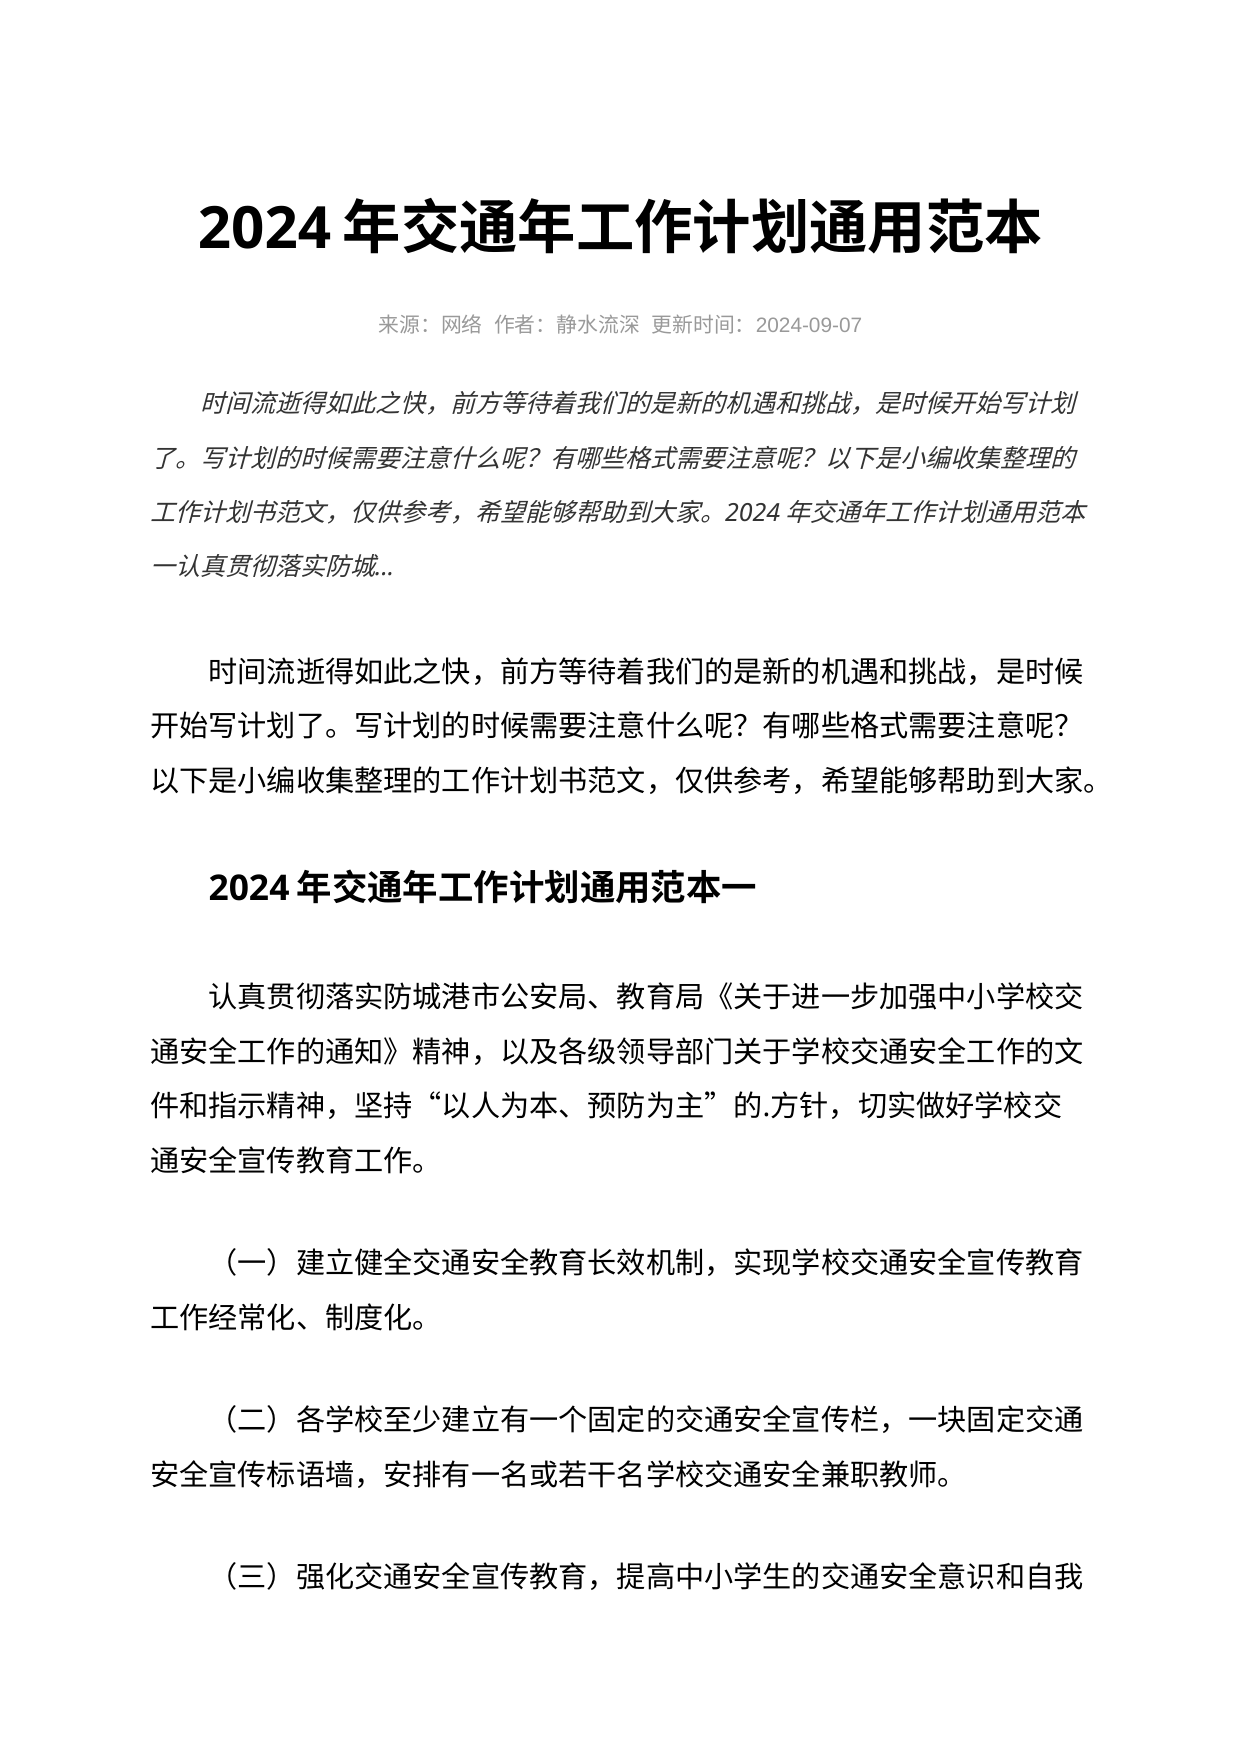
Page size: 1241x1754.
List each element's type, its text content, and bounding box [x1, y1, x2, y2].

subtitle 2024年交通年工作计划通用范本 [150, 181, 1090, 266]
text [150, 1553, 1090, 1595]
text （一）建立健全交通安全教育长效机制，实现学校交通安全宣传教育工作经常化、制度化。 [150, 1240, 1090, 1337]
text （二）各学校至少建立有一个固定的交通安全宣传栏，一块固定交通安全宣传标语墙，安排有一名或若干名学校交通安全兼职教师。 [150, 1396, 1090, 1494]
text 来源：网络 作者：静水流深 更新时间：2024-09-07 [150, 313, 1090, 337]
text 时间流逝得如此之快，前方等待着我们的是新的机遇和挑战，是时候开始写计划了。写计划的时候需要注意什么呢？有哪些格式需要注意呢？以下是小编收集整理的工作计划书范文，仅供参考，希望能够帮助到大家。 [150, 648, 1090, 800]
text 2024年交通年工作计划通用范本一 [150, 860, 1090, 911]
text 时间流逝得如此之快，前方等待着我们的是新的机遇和挑战，是时候开始写计划了。写计划的时候需要注意什么呢？有哪些格式需要注意呢？以下是小编收集整理的工作计划书范文，仅供参考，希望能够帮助到大家。2024年交通年工作计划通用范本一认真贯彻落实防城... [150, 384, 1090, 583]
text 认真贯彻落实防城港市公安局、教育局《关于进一步加强中小学校交通安全工作的通知》精神，以及各级领导部门关于学校交通安全工作的文件和指示精神，坚持“以人为本、预防为主”的.方针，切实做好学校交通安全宣传教育工作。 [150, 973, 1090, 1180]
